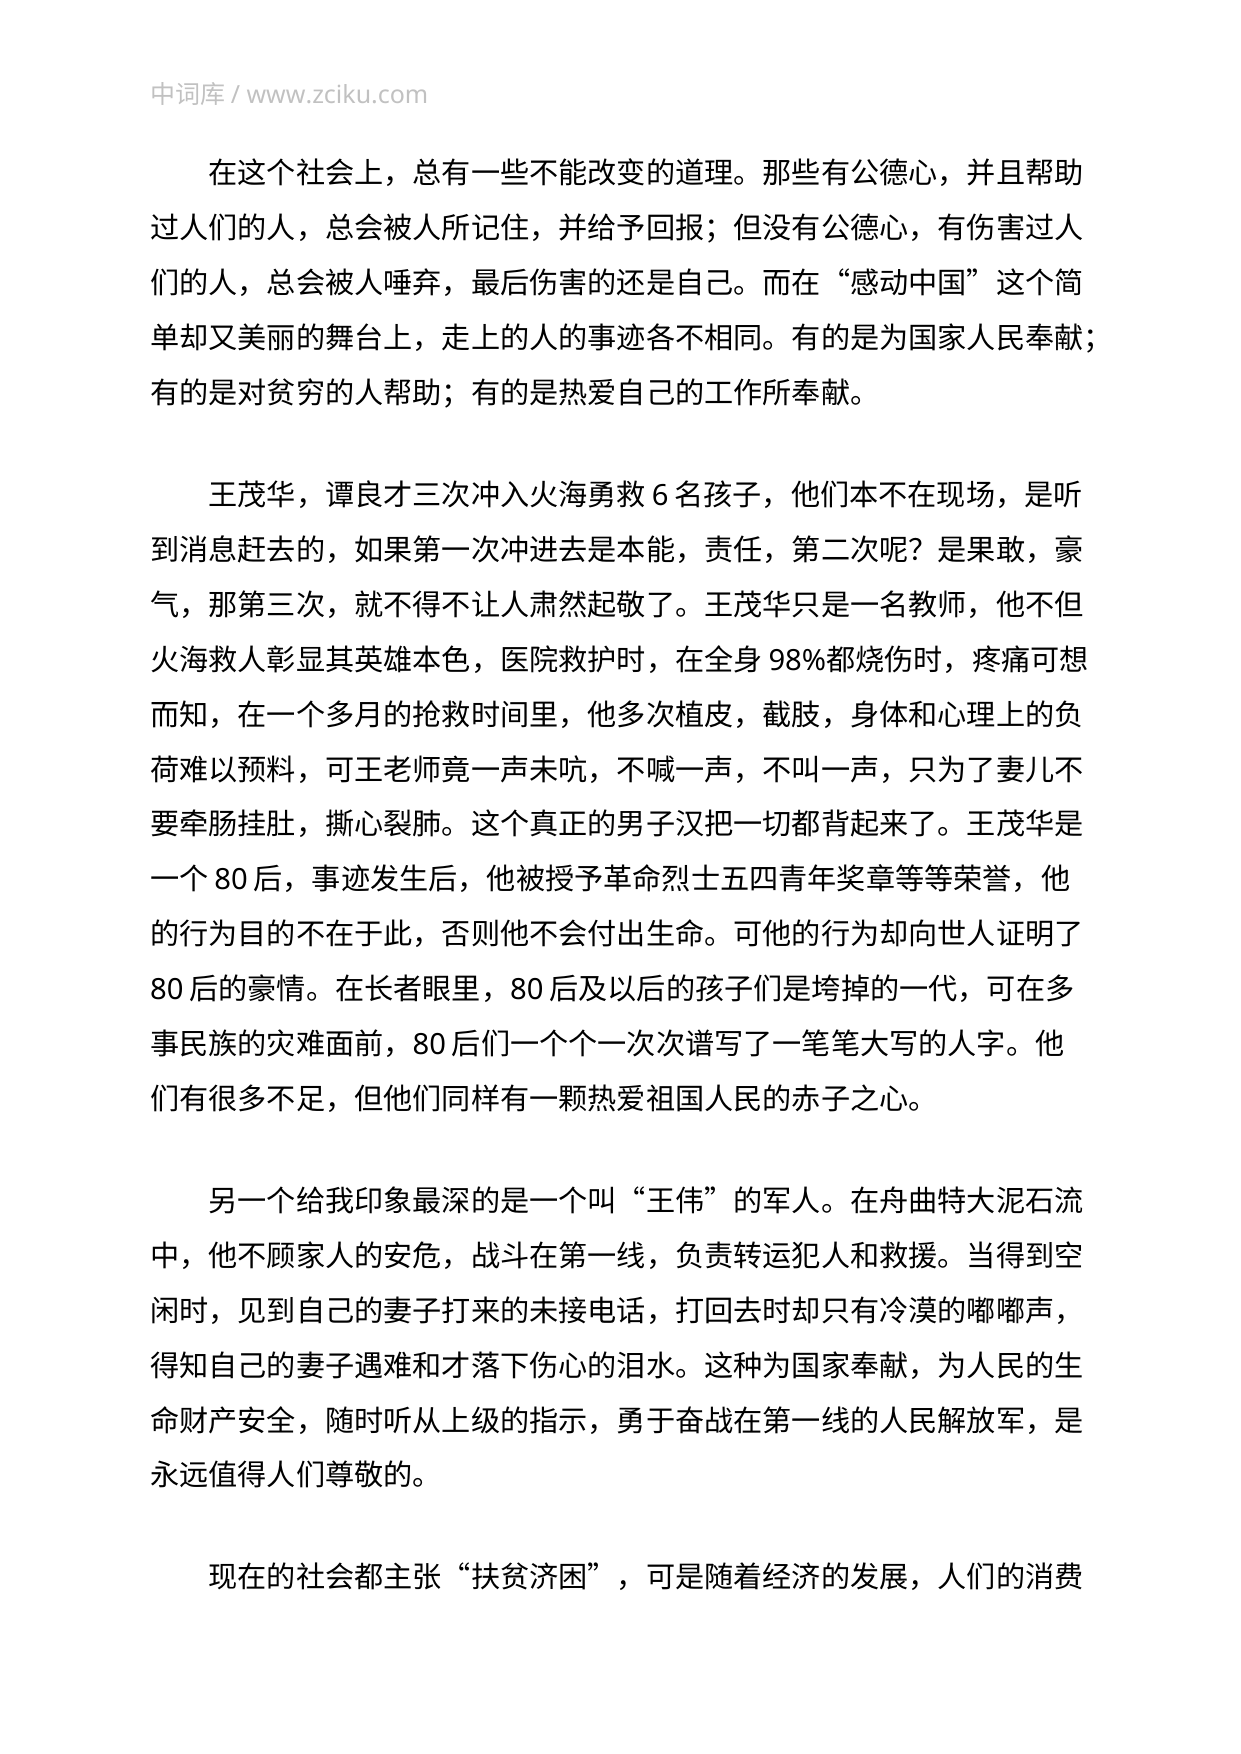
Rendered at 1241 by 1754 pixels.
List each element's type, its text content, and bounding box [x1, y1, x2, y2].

text 在这个社会上，总有一些不能改变的道理。那些有公德心，并且帮助过人们的人，总会被人所记住，并给予回报；但没有公德心，有伤害过人们的人，总会被人唾弃，最后伤害的还是自己。而在“感动中国”这个简单却又美丽的舞台上，走上的人的事迹各不相同。有的是为国家人民奉献；有的是对贫穷的人帮助；有的是热爱自己的工作所奉献。 [150, 150, 1090, 412]
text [150, 1554, 1090, 1596]
text 王茂华，谭良才三次冲入火海勇救6名孩子，他们本不在现场，是听到消息赶去的，如果第一次冲进去是本能，责任，第二次呢？是果敢，豪气，那第三次，就不得不让人肃然起敬了。王茂华只是一名教师，他不但火海救人彰显其英雄本色，医院救护时，在全身98%都烧伤时，疼痛可想而知，在一个多月的抢救时间里，他多次植皮，截肢，身体和心理上的负荷难以预料，可王老师竟一声未吭，不喊一声，不叫一声，只为了妻儿不要牵肠挂肚，撕心裂肺。这个真正的男子汉把一切都背起来了。王茂华是一个80后，事迹发生后，他被授予革命烈士五四青年奖章等等荣誉，他的行为目的不在于此，否则他不会付出生命。可他的行为却向世人证明了80后的豪情。在长者眼里，80后及以后的孩子们是垮掉的一代，可在多事民族的灾难面前，80后们一个个一次次谱写了一笔笔大写的人字。他们有很多不足，但他们同样有一颗热爱祖国人民的赤子之心。 [150, 471, 1090, 1118]
text 另一个给我印象最深的是一个叫“王伟”的军人。在舟曲特大泥石流中，他不顾家人的安危，战斗在第一线，负责转运犯人和救援。当得到空闲时，见到自己的妻子打来的未接电话，打回去时却只有冷漠的嘟嘟声，得知自己的妻子遇难和才落下伤心的泪水。这种为国家奉献，为人民的生命财产安全，随时听从上级的指示，勇于奋战在第一线的人民解放军，是永远值得人们尊敬的。 [150, 1177, 1090, 1494]
